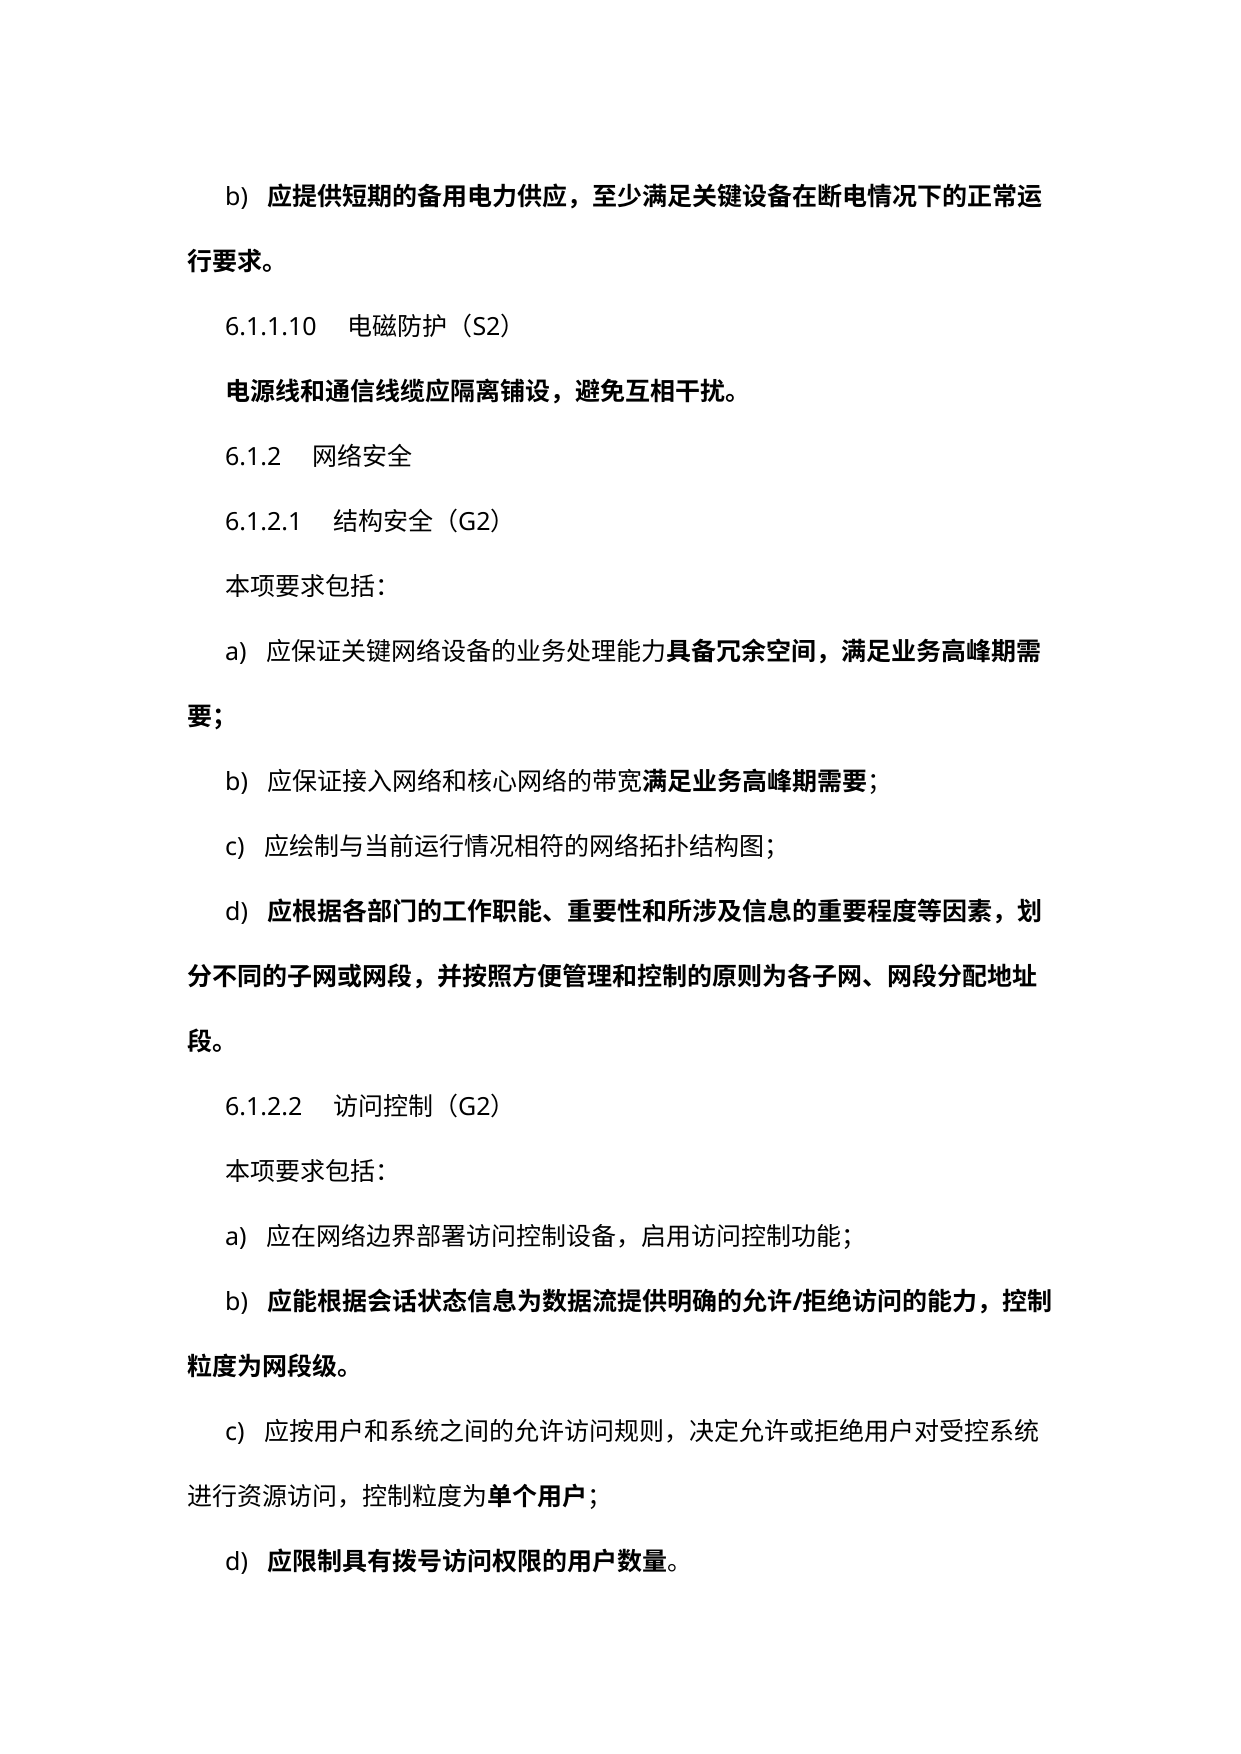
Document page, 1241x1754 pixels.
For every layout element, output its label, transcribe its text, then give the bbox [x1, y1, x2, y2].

text 本项要求包括： [187, 1137, 1053, 1202]
text d) 应根据各部门的工作职能、重要性和所涉及信息的重要程度等因素，划分不同的子网或网段，并按照方便管理和控制的原则为各子网、网段分配地址段。 [187, 877, 1053, 1072]
text b) 应能根据会话状态信息为数据流提供明确的允许/拒绝访问的能力，控制粒度为网段级。 [187, 1267, 1053, 1397]
text c) 应绘制与当前运行情况相符的网络拓扑结构图； [187, 812, 1053, 877]
text 6.1.2.2 访问控制（G2） [187, 1072, 1053, 1137]
text a) 应在网络边界部署访问控制设备，启用访问控制功能； [187, 1202, 1053, 1267]
text b) 应提供短期的备用电力供应，至少满足关键设备在断电情况下的正常运行要求。 [187, 162, 1053, 292]
text d) 应限制具有拨号访问权限的用户数量。 [187, 1527, 1053, 1592]
text 6.1.2.1 结构安全（G2） [187, 487, 1053, 552]
text b) 应保证接入网络和核心网络的带宽满足业务高峰期需要； [187, 747, 1053, 812]
text 6.1.2 网络安全 [187, 422, 1053, 487]
text 本项要求包括： [187, 552, 1053, 617]
text a) 应保证关键网络设备的业务处理能力具备冗余空间，满足业务高峰期需要； [187, 617, 1053, 747]
text c) 应按用户和系统之间的允许访问规则，决定允许或拒绝用户对受控系统进行资源访问，控制粒度为单个用户； [187, 1397, 1053, 1527]
text 电源线和通信线缆应隔离铺设，避免互相干扰。 [187, 357, 1053, 422]
text 6.1.1.10 电磁防护（S2） [187, 292, 1053, 357]
